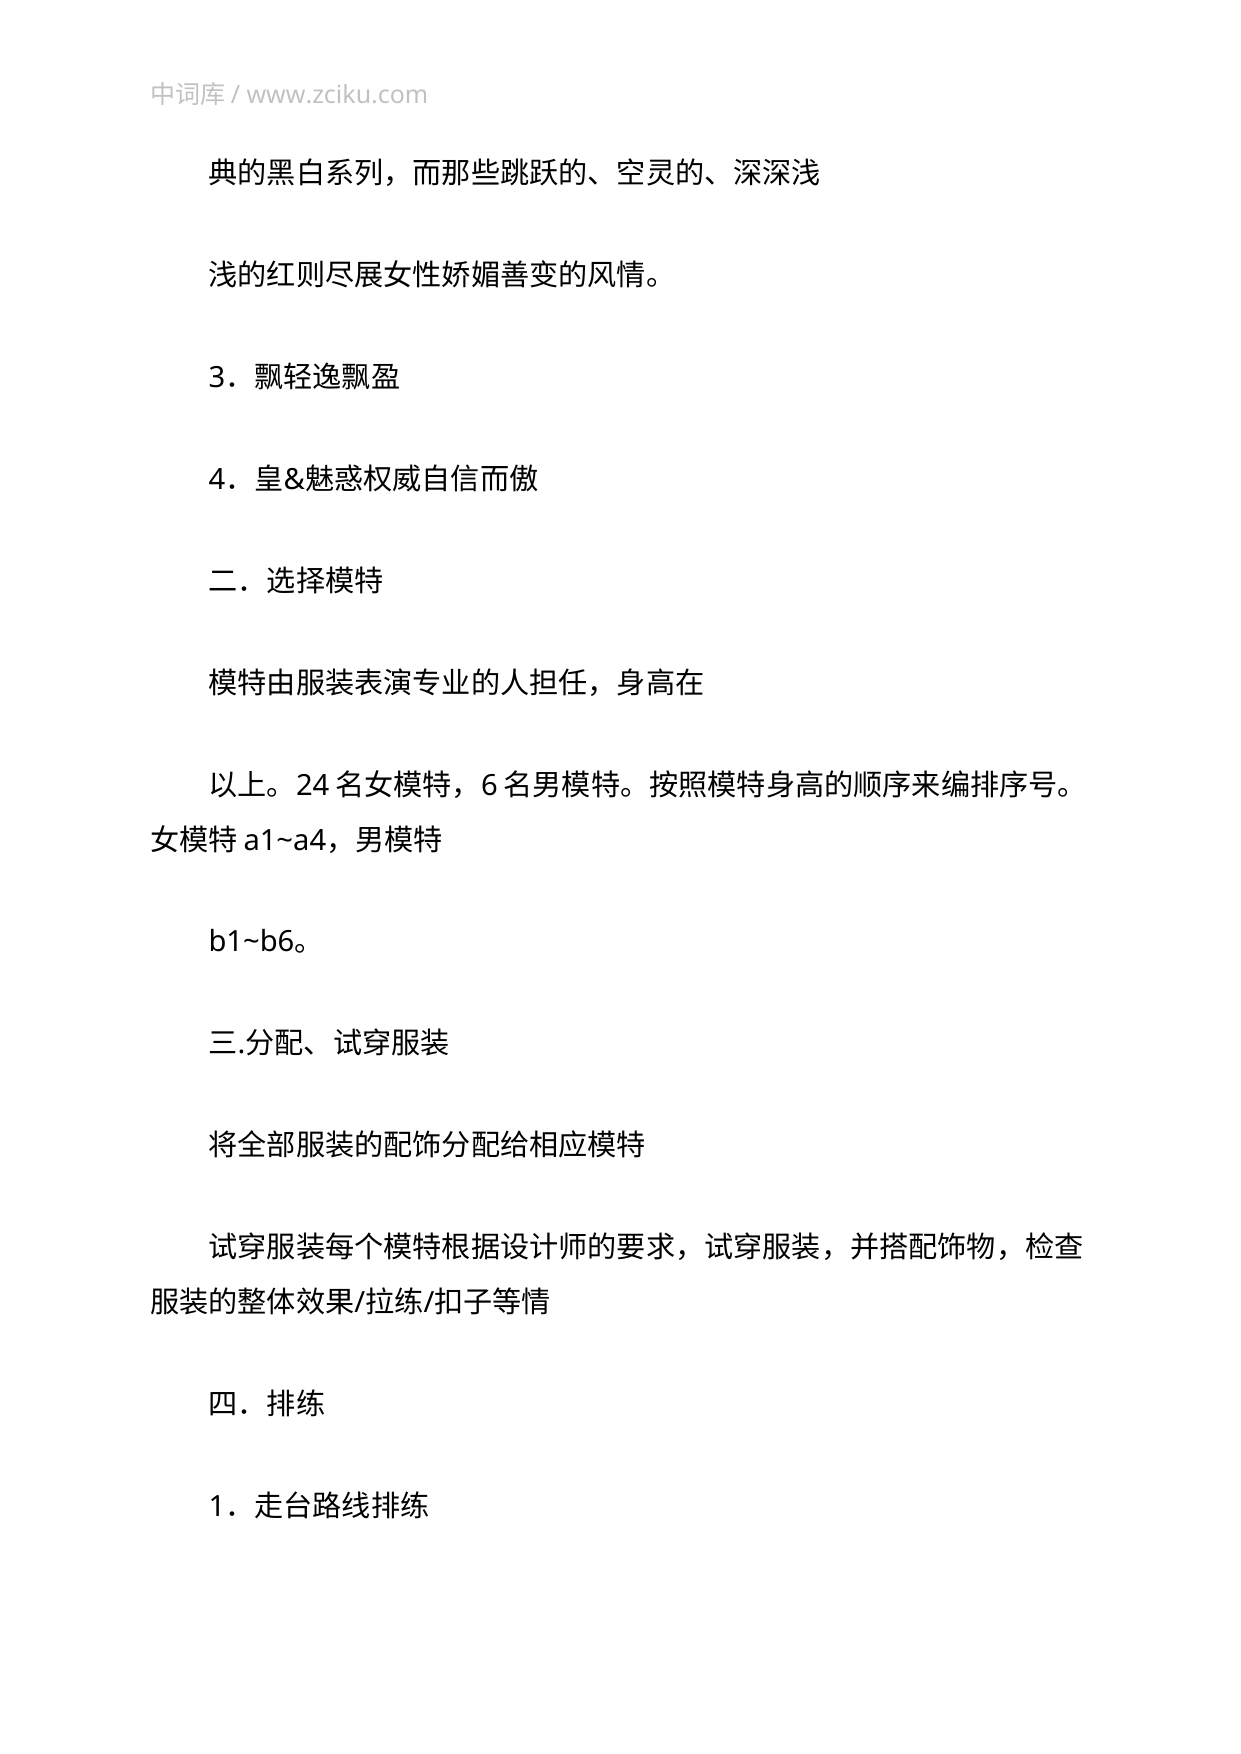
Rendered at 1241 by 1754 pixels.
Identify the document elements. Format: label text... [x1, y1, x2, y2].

text 模特由服装表演专业的人担任，身高在 [150, 659, 1090, 702]
text 四．排练 [150, 1381, 1090, 1423]
text 4．皇&魅惑权威自信而傲 [150, 456, 1090, 498]
text 3．飘轻逸飘盈 [150, 353, 1090, 396]
text 浅的红则尽展女性娇媚善变的风情。 [150, 252, 1090, 294]
text 将全部服装的配饰分配给相应模特 [150, 1122, 1090, 1164]
text 以上。24名女模特，6名男模特。按照模特身高的顺序来编排序号。女模特a1~a4，男模特 [150, 761, 1090, 858]
text 试穿服装每个模特根据设计师的要求，试穿服装，并搭配饰物，检查服装的整体效果/拉练/扣子等情 [150, 1224, 1090, 1321]
text 1．走台路线排练 [150, 1482, 1090, 1525]
text 二．选择模特 [150, 557, 1090, 600]
text 三.分配、试穿服装 [150, 1020, 1090, 1062]
text 典的黑白系列，而那些跳跃的、空灵的、深深浅 [150, 150, 1090, 192]
text b1~b6。 [150, 918, 1090, 960]
